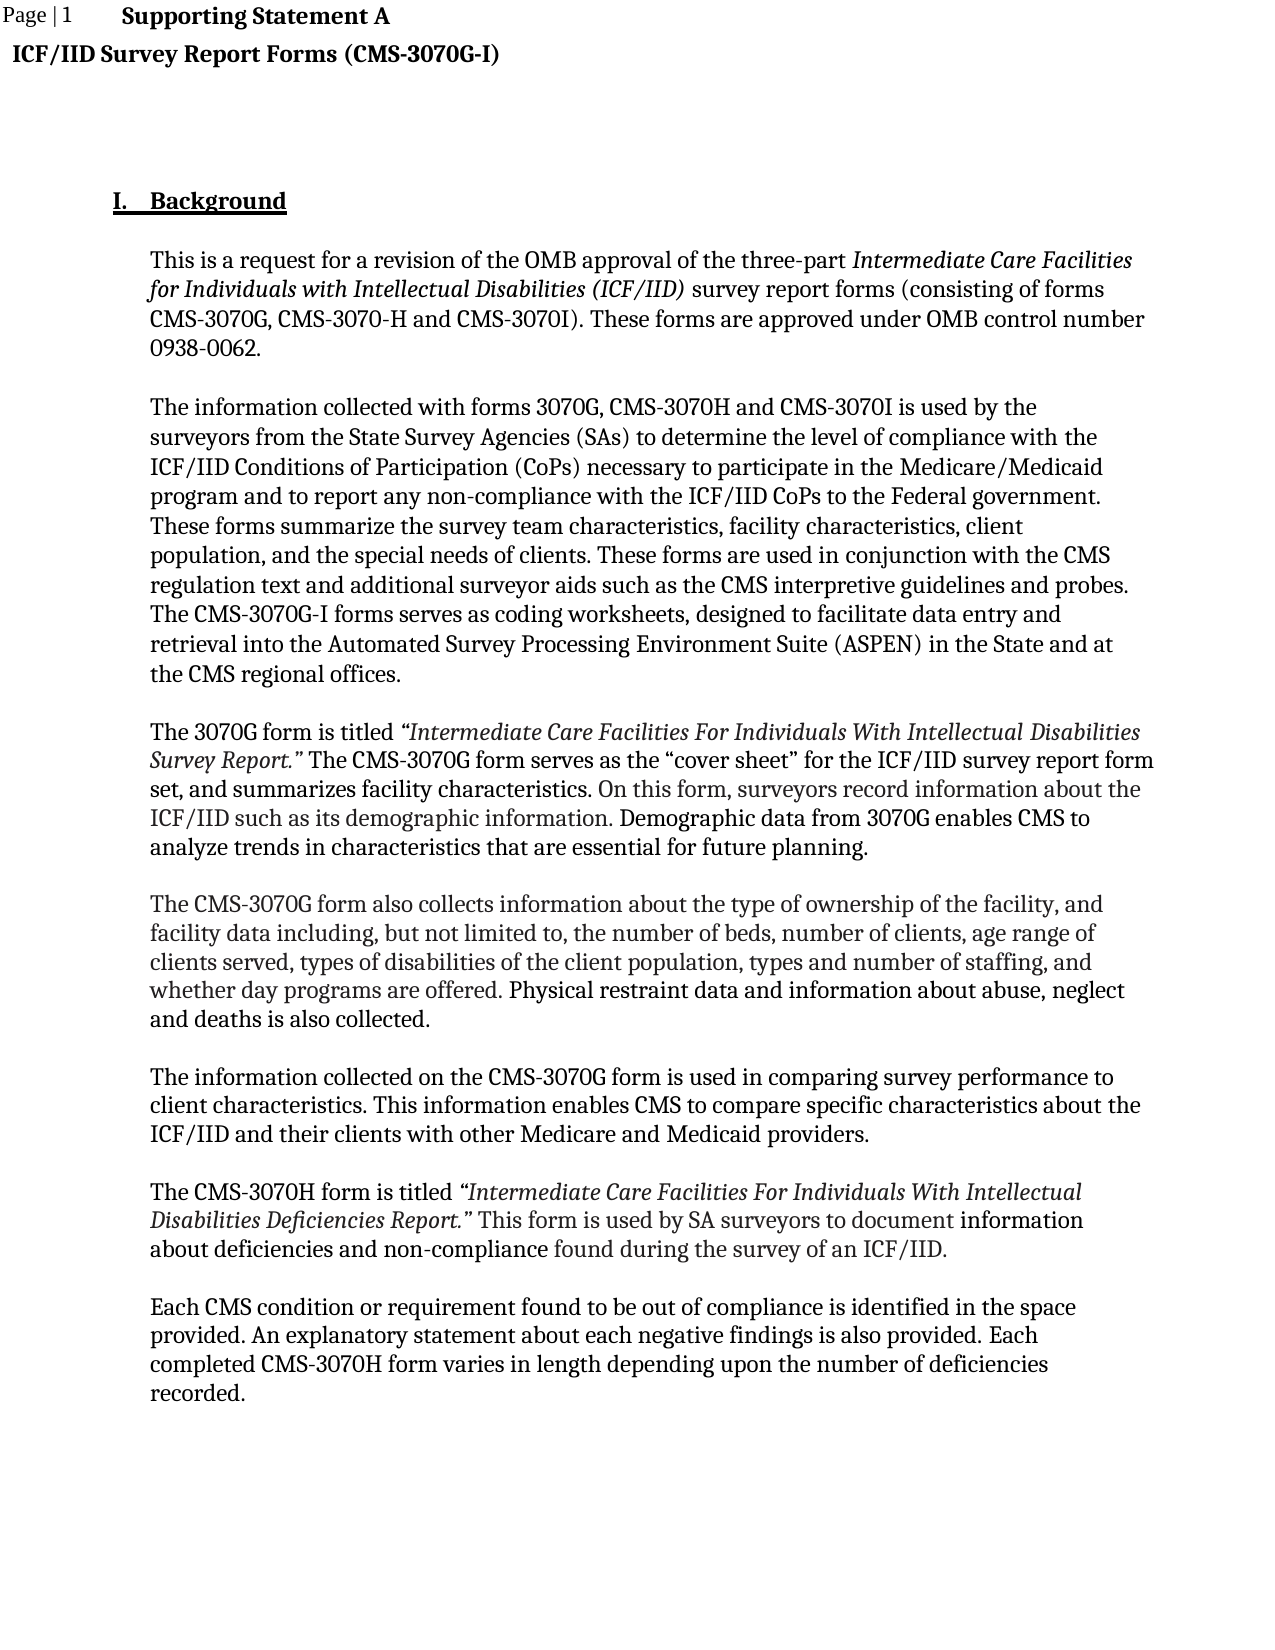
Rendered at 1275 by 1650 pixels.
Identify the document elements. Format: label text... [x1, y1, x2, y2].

text The information collected with forms 3070G, CMS-3070H and CMS-3070I is used by the surveyors from the State Survey Agencies (SAs) to determine the level of compliance with the ICF/IID Conditions of Participation (CoPs) necessary to participate in the Medicare/Medicaid program and to report any non-compliance with the ICF/IID CoPs to the Federal government. These forms summarize the survey team characteristics, facility characteristics, client population, and the special needs of clients. These forms are used in conjunction with the CMS regulation text and additional surveyor aids such as the CMS interpretive guidelines and probes. The CMS-3070G-I forms serves as coding worksheets, designed to facilitate data entry and retrieval into the Automated Survey Processing Environment Suite (ASPEN) in the State and at the CMS regional offices. [150, 393, 1133, 688]
text The information collected on the CMS-3070G form is used in comparing survey performance to client characteristics. This information enables CMS to compare specific characteristics about the ICF/IID and their clients with other Medicare and Medicaid providers. [150, 1063, 1163, 1149]
text This is a request for a revision of the OMB approval of the three-part Intermediate Care Facilities for Individuals with Intellectual Disabilities (ICF/IID) survey report forms (consisting of forms CMS-3070G, CMS-3070-H and CMS-3070I). These forms are approved under OMB control number 0938-0062. [150, 246, 1146, 363]
text The CMS-3070H form is titled “Intermediate Care Facilities For Individuals With Intellectual Disabilities Deficiencies Report.” This form is used by SA surveyors to document information about deficiencies and non-compliance found during the survey of an ICF/IID. [150, 1178, 1146, 1264]
list Background [112, 187, 1173, 216]
text The 3070G form is titled “Intermediate Care Facilities For Individuals With Intellectual Disabilities Survey Report.” The CMS-3070G form serves as the “cover sheet” for the ICF/IID survey report form set, and summarizes facility characteristics. On this form, surveyors record information about the ICF/IID such as its demographic information. Demographic data from 3070G enables CMS to analyze trends in characteristics that are essential for future planning. [150, 718, 1163, 861]
text Each CMS condition or requirement found to be out of compliance is identified in the space provided. An explanatory statement about each negative findings is also provided. Each completed CMS-3070H form varies in length depending upon the number of deficiencies recorded. [150, 1293, 1118, 1408]
text The CMS-3070G form also collects information about the type of ownership of the facility, and facility data including, but not limited to, the number of beds, number of clients, age range of clients served, types of disabilities of the client population, types and number of staffing, and whether day programs are offered. Physical restraint data and information about abuse, neglect and deaths is also collected. [150, 890, 1150, 1034]
